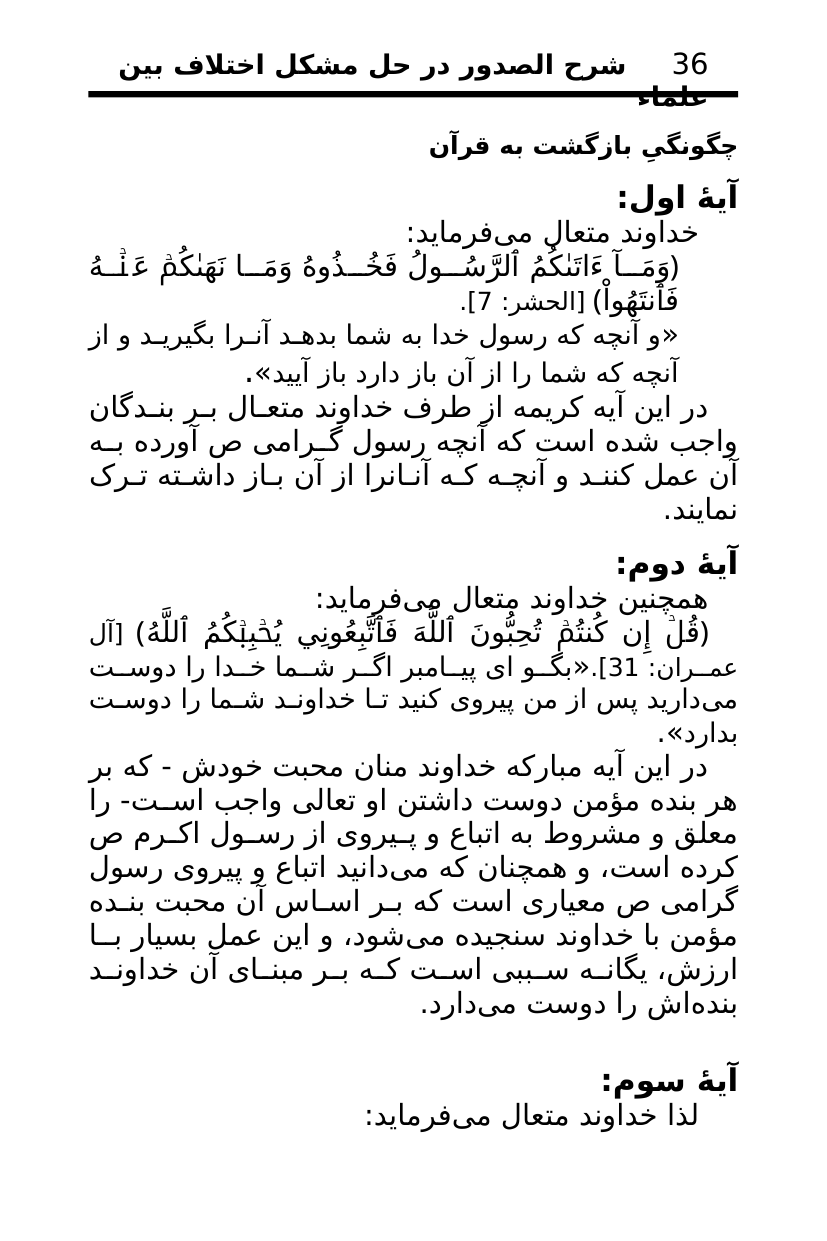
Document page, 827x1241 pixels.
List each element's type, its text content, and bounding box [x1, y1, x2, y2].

text آیۀ سوم: [89, 1062, 738, 1098]
text همچنین خداوند متعال می‌‌فرماید: [89, 581, 738, 615]
text چگونگیِ بازگشت به قرآن [89, 132, 738, 161]
text آیۀ دوم: [89, 545, 738, 581]
text ﴿قُلۡ إِن كُنتُمۡ تُحِبُّونَ ٱللَّهَ فَٱتَّبِعُونِي يُحۡبِبۡكُمُ ٱللَّهُ﴾ [آل عمران: 31].«بگو ای پیامبر اگر شما خدا را دوست می‌‌دارید پس از من پیروی کنید تا خداوند شما را دوست بدارد». [89, 615, 738, 749]
text ﴿وَمَآ ءَاتَىٰكُمُ ٱلرَّسُولُ فَخُذُوهُ وَمَا نَهَىٰكُمۡ عَنۡهُ فَٱنتَهُواْ﴾ [الحشر: 7]. [89, 250, 679, 318]
text در این آیه مبارکه خداوند منان محبت خودش - که بر هر بنده مؤمن دوست داشتن او تعالی واجب است- را معلق و مشروط به اتباع و پیروی از رسول اکرم ص کرده است، و همچنان که می‌‌دانید اتباع و پیروی رسول گرامی ص معیاری است که بر اساس آن محبت بنده مؤمن با خداوند سنجیده می‌‌‌شود، و این عمل بسیار با ارزش، یگانه سببی است که بر مبنای آن خداوند بنده‌اش را دوست می‌‌دارد. [89, 749, 738, 1021]
text «و آنچه که رسول خدا به شما بدهد آنرا بگیرید و از آنچه که شما را از آن باز دارد باز آیید». [89, 318, 679, 391]
text لذا خداوند متعال می‌‌فرماید: [89, 1098, 738, 1132]
text آیۀ اول: [89, 179, 738, 216]
text در این آیه کریمه از طرف خداوند متعال بر بندگان واجب شده است که آنچه رسول گرامی ص آورده به آن عمل کنند و آنچه که آنانرا از آن باز داشته ترک نمایند. [89, 391, 738, 526]
text خداوند متعال می‌‌فرماید: [89, 216, 738, 250]
